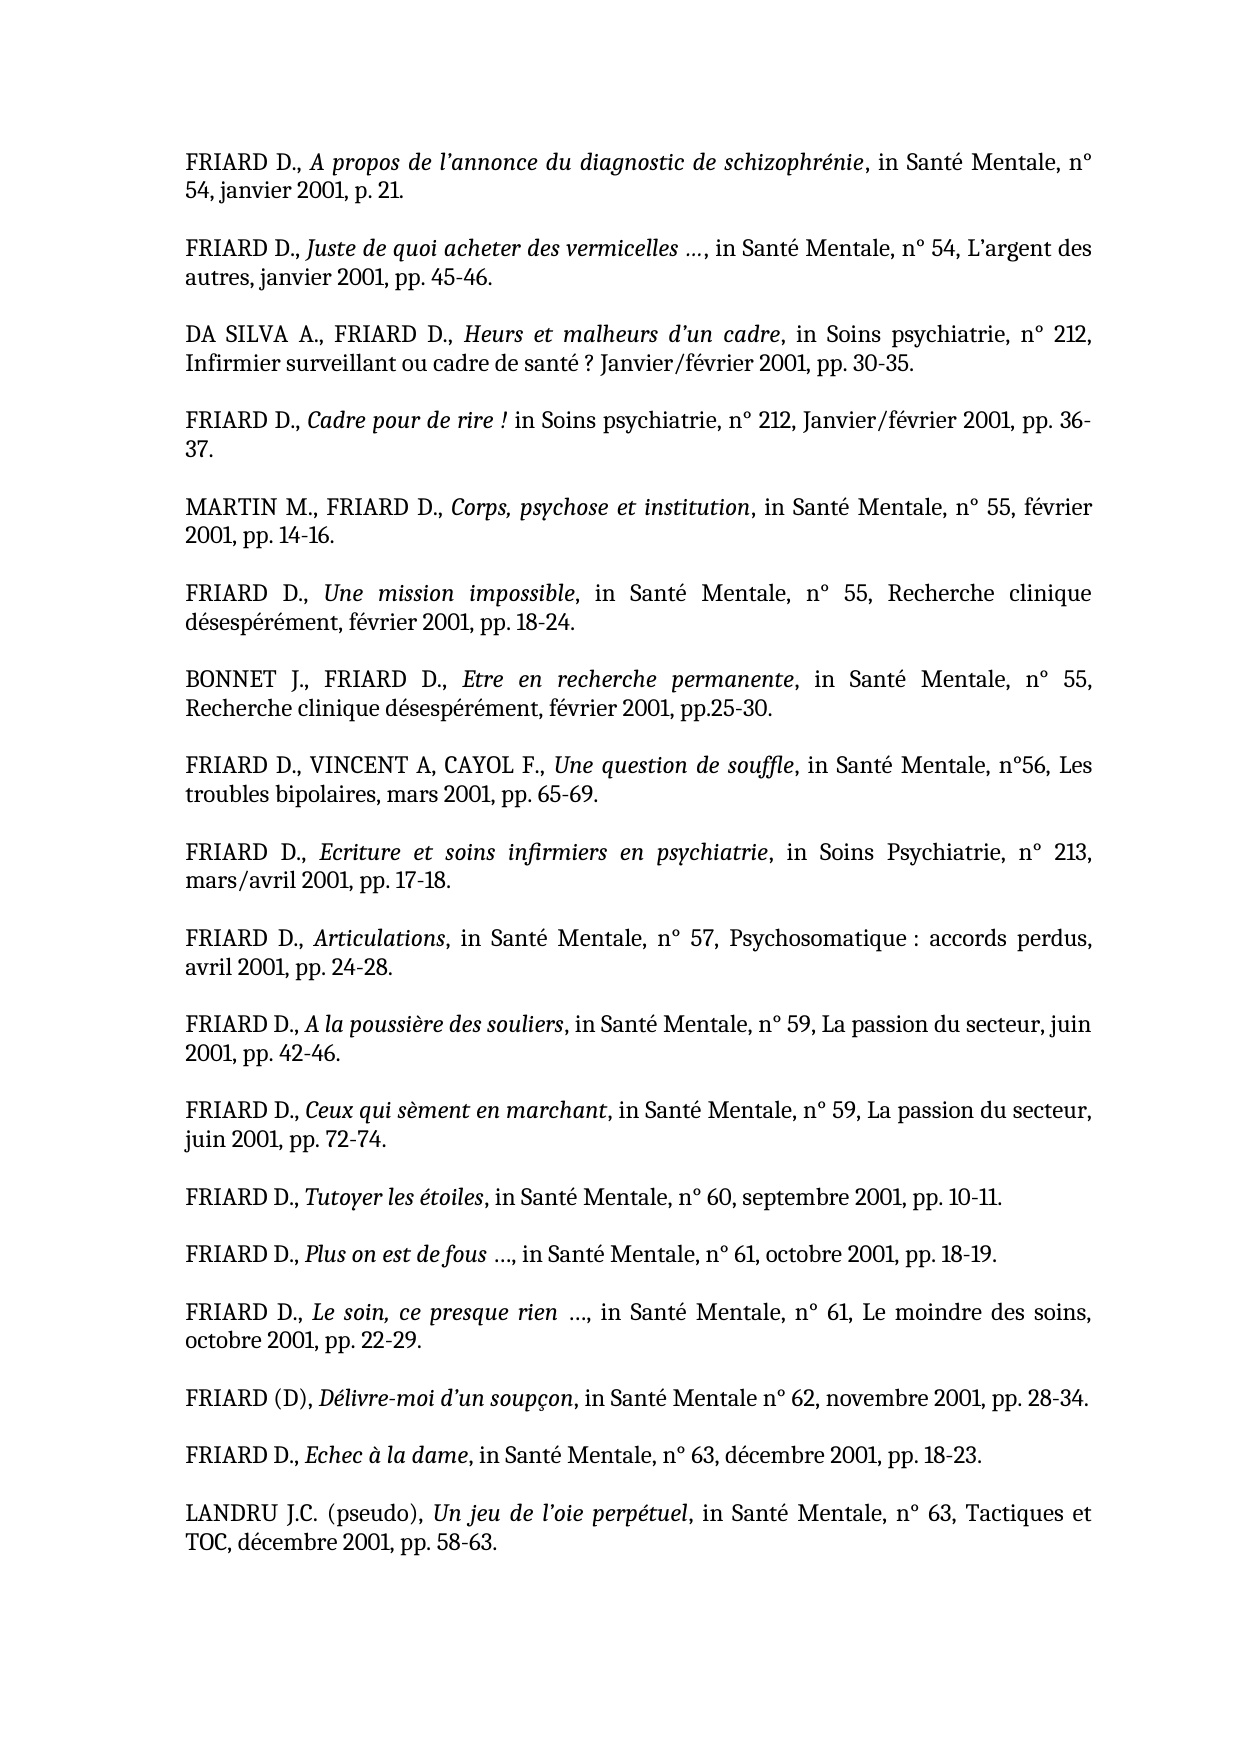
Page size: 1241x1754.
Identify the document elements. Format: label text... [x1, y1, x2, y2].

text FRIARD D., Echec à la dame, in Santé Mentale, n° 63, décembre 2001, pp. 18-23. [185, 1441, 1093, 1470]
text LANDRU J.C. (pseudo), Un jeu de l’oie perpétuel, in Santé Mentale, n° 63, Tactiques et TOC, décembre 2001, pp. 58-63. [185, 1499, 1093, 1556]
text FRIARD D., VINCENT A, CAYOL F., Une question de souffle, in Santé Mentale, n°56, Les troubles bipolaires, mars 2001, pp. 65-69. [185, 751, 1093, 809]
text DA SILVA A., FRIARD D., Heurs et malheurs d’un cadre, in Soins psychiatrie, n° 212, Infirmier surveillant ou cadre de santé ? Janvier/février 2001, pp. 30-35. [185, 320, 1093, 378]
text FRIARD D., Ecriture et soins infirmiers en psychiatrie, in Soins Psychiatrie, n° 213, mars/avril 2001, pp. 17-18. [185, 838, 1093, 895]
text FRIARD D., Cadre pour de rire ! in Soins psychiatrie, n° 212, Janvier/février 2001, pp. 36-37. [185, 406, 1093, 464]
text BONNET J., FRIARD D., Etre en recherche permanente, in Santé Mentale, n° 55, Recherche clinique désespérément, février 2001, pp.25-30. [185, 665, 1093, 723]
text FRIARD D., Le soin, ce presque rien …, in Santé Mentale, n° 61, Le moindre des soins, octobre 2001, pp. 22-29. [185, 1298, 1093, 1355]
text MARTIN M., FRIARD D., Corps, psychose et institution, in Santé Mentale, n° 55, février 2001, pp. 14-16. [185, 493, 1093, 550]
text FRIARD D., Articulations, in Santé Mentale, n° 57, Psychosomatique : accords perdus, avril 2001, pp. 24-28. [185, 924, 1093, 981]
text FRIARD D., Ceux qui sèment en marchant, in Santé Mentale, n° 59, La passion du secteur, juin 2001, pp. 72-74. [185, 1096, 1093, 1154]
text FRIARD D., A la poussière des souliers, in Santé Mentale, n° 59, La passion du secteur, juin 2001, pp. 42-46. [185, 1010, 1093, 1068]
text FRIARD D., Tutoyer les étoiles, in Santé Mentale, n° 60, septembre 2001, pp. 10-11. [185, 1183, 1093, 1211]
text FRIARD D., Une mission impossible, in Santé Mentale, n° 55, Recherche clinique désespérément, février 2001, pp. 18-24. [185, 579, 1093, 636]
text FRIARD D., A propos de l’annonce du diagnostic de schizophrénie, in Santé Mentale, n° 54, janvier 2001, p. 21. [185, 148, 1093, 205]
text FRIARD (D), Délivre-moi d’un soupçon, in Santé Mentale n° 62, novembre 2001, pp. 28-34. [185, 1384, 1093, 1413]
text FRIARD D., Juste de quoi acheter des vermicelles …, in Santé Mentale, n° 54, L’argent des autres, janvier 2001, pp. 45-46. [185, 234, 1093, 291]
text FRIARD D., Plus on est de fous …, in Santé Mentale, n° 61, octobre 2001, pp. 18-19. [185, 1240, 1093, 1269]
